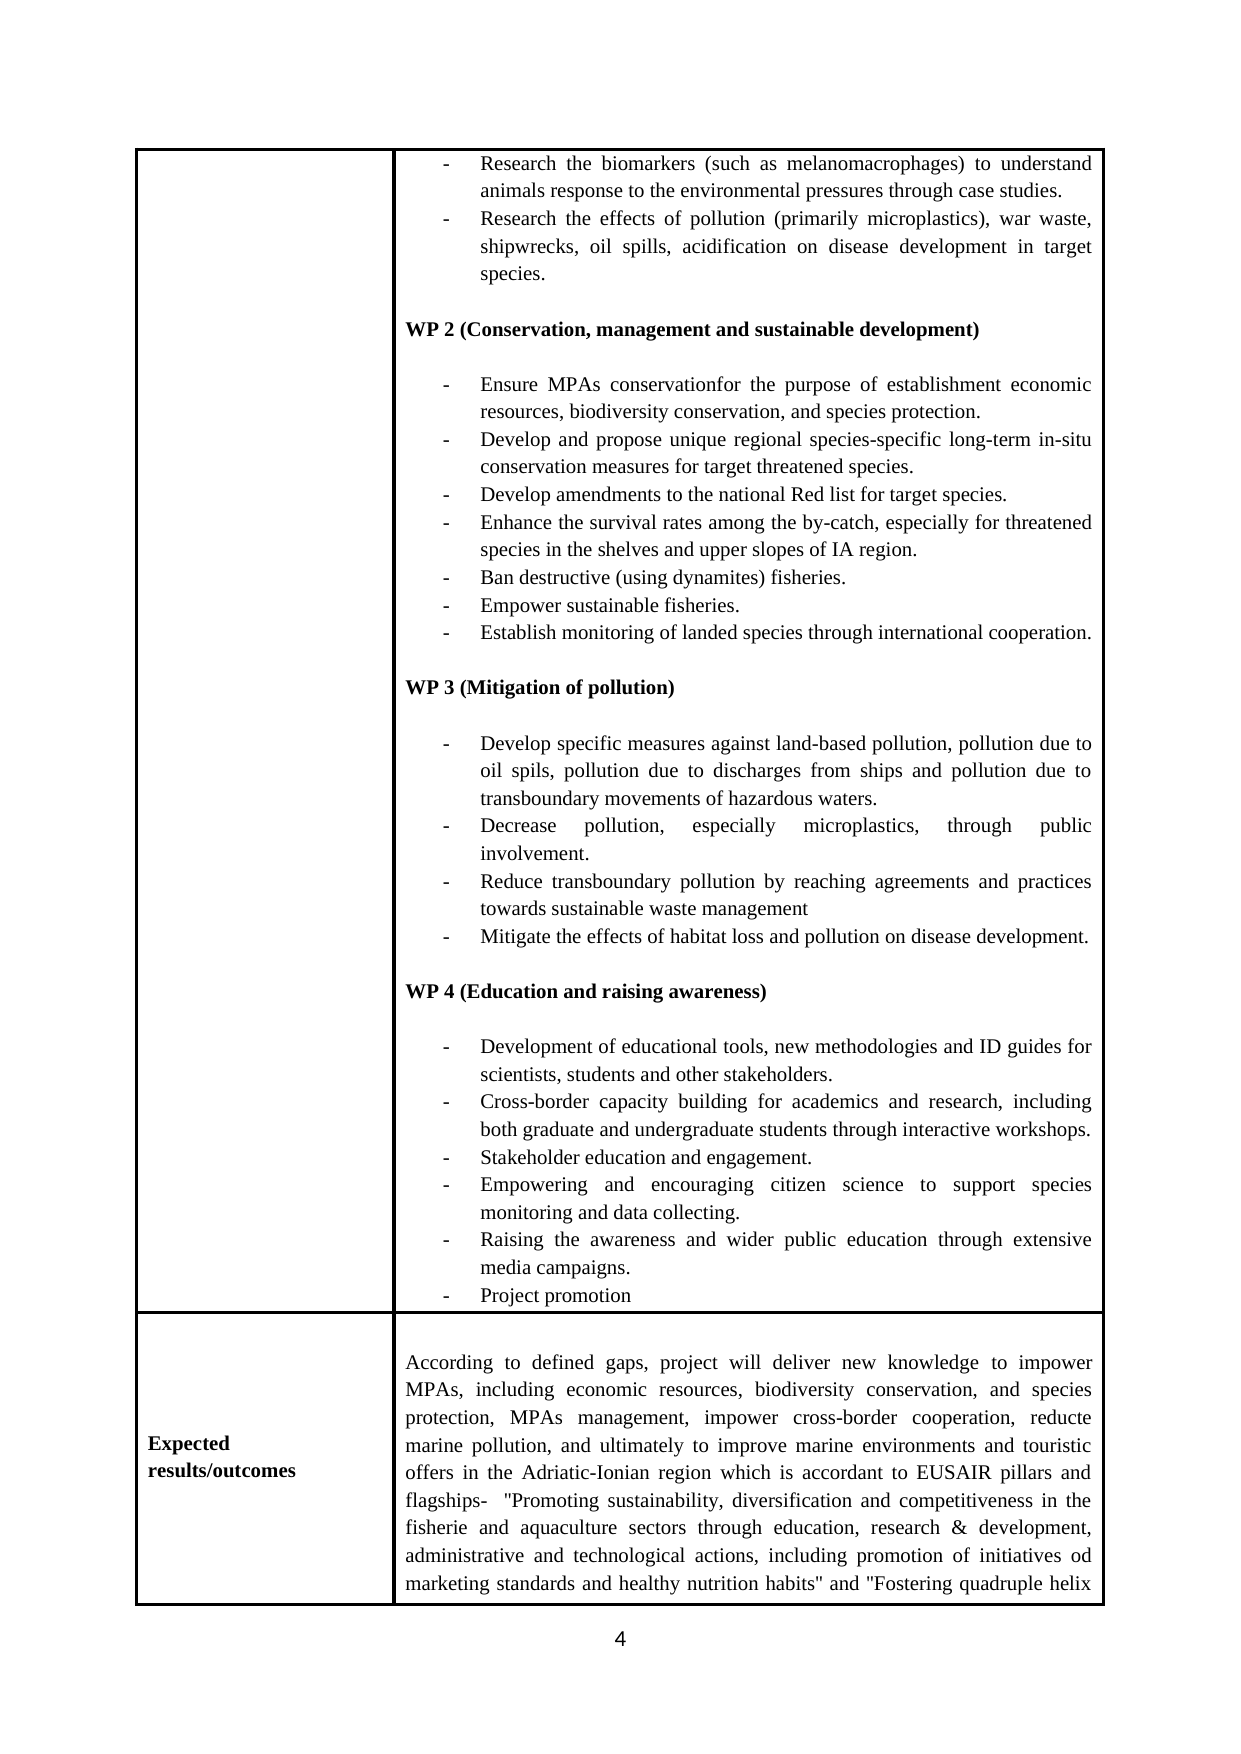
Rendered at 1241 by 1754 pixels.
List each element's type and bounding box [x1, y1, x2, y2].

table_cell [138, 151, 392, 1311]
table_cell [396, 151, 1102, 1311]
table_cell [138, 1314, 392, 1603]
table_cell [396, 1314, 1102, 1603]
